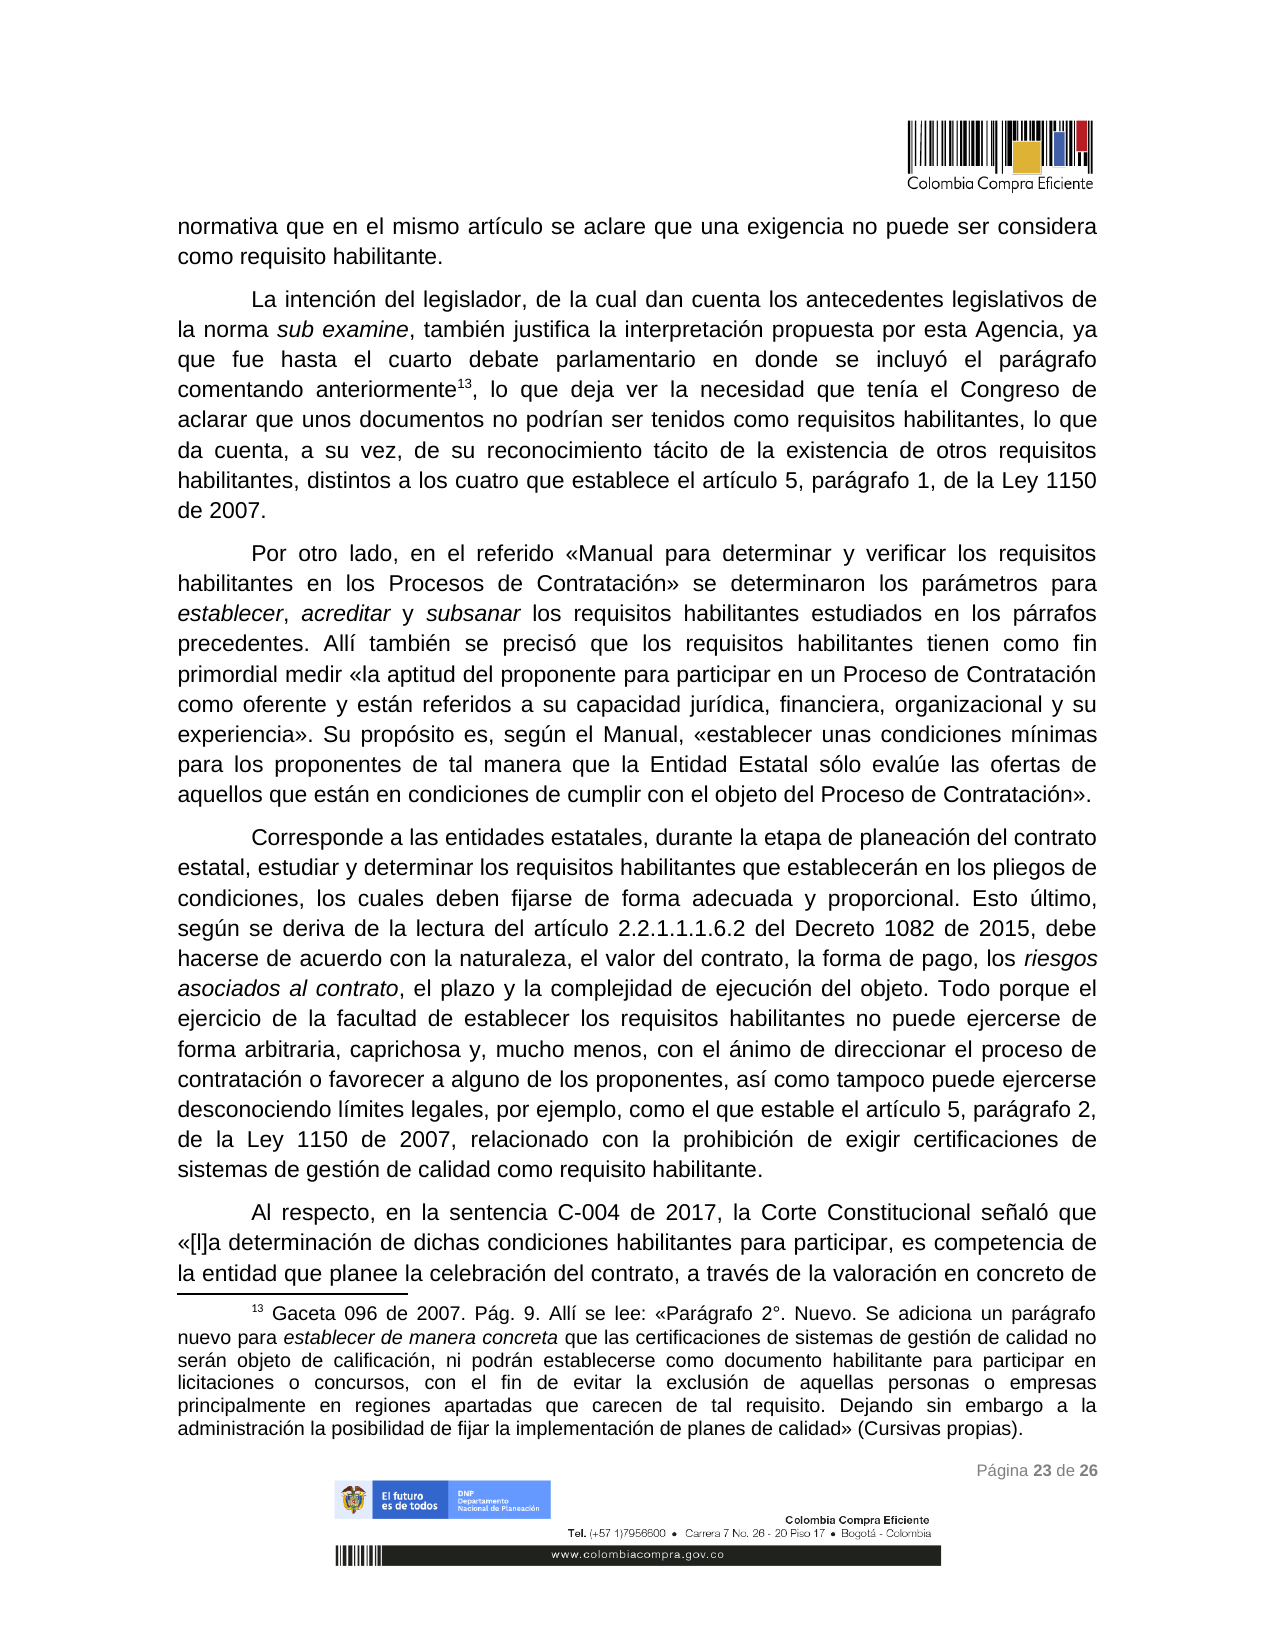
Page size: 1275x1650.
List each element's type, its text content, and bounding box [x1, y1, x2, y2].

text Por otro lado, en el referido «Manual para determinar y verificar los requisitos habilitantes en los Procesos de Contratación» se determinaron los parámetros para establecer, acreditar y subsanar los requisitos habilitantes estudiados en los párrafos precedentes. Allí también se precisó que los requisitos habilitantes tienen como fin primordial medir «la aptitud del proponente para participar en un Proceso de Contratación como oferente y están referidos a su capacidad jurídica, financiera, organizacional y su experiencia». Su propósito es, según el Manual, «establecer unas condiciones mínimas para los proponentes de tal manera que la Entidad Estatal sólo evalúe las ofertas de aquellos que están en condiciones de cumplir con el objeto del Proceso de Contratación». [177, 540, 1098, 808]
text La intención del legislador, de la cual dan cuenta los antecedentes legislativos de la norma sub examine, también justifica la interpretación propuesta por esta Agencia, ya que fue hasta el cuarto debate parlamentario en donde se incluyó el parágrafo comentando anteriormente, lo que deja ver la necesidad que tenía el Congreso de aclarar que unos documentos no podrían ser tenidos como requisitos habilitantes, lo que da cuenta, a su vez, de su reconocimiento tácito de la existencia de otros requisitos habilitantes, distintos a los cuatro que establece el artículo 5, parágrafo 1, de la Ley 1150 de 2007. [177, 286, 1098, 523]
text Corresponde a las entidades estatales, durante la etapa de planeación del contrato estatal, estudiar y determinar los requisitos habilitantes que establecerán en los pliegos de condiciones, los cuales deben fijarse de forma adecuada y proporcional. Esto último, según se deriva de la lectura del artículo 2.2.1.1.1.6.2 del Decreto 1082 de 2015, debe hacerse de acuerdo con la naturaleza, el valor del contrato, la forma de pago, los riesgos asociados al contrato, el plazo y la complejidad de ejecución del objeto. Todo porque el ejercicio de la facultad de establecer los requisitos habilitantes no puede ejercerse de forma arbitraria, caprichosa y, mucho menos, con el ánimo de direccionar el proceso de contratación o favorecer a alguno de los proponentes, así como tampoco puede ejercerse desconociendo límites legales, por ejemplo, como el que estable el artículo 5, parágrafo 2, de la Ley 1150 de 2007, relacionado con la prohibición de exigir certificaciones de sistemas de gestión de calidad como requisito habilitante. [177, 824, 1098, 1183]
picture [899, 114, 1099, 196]
